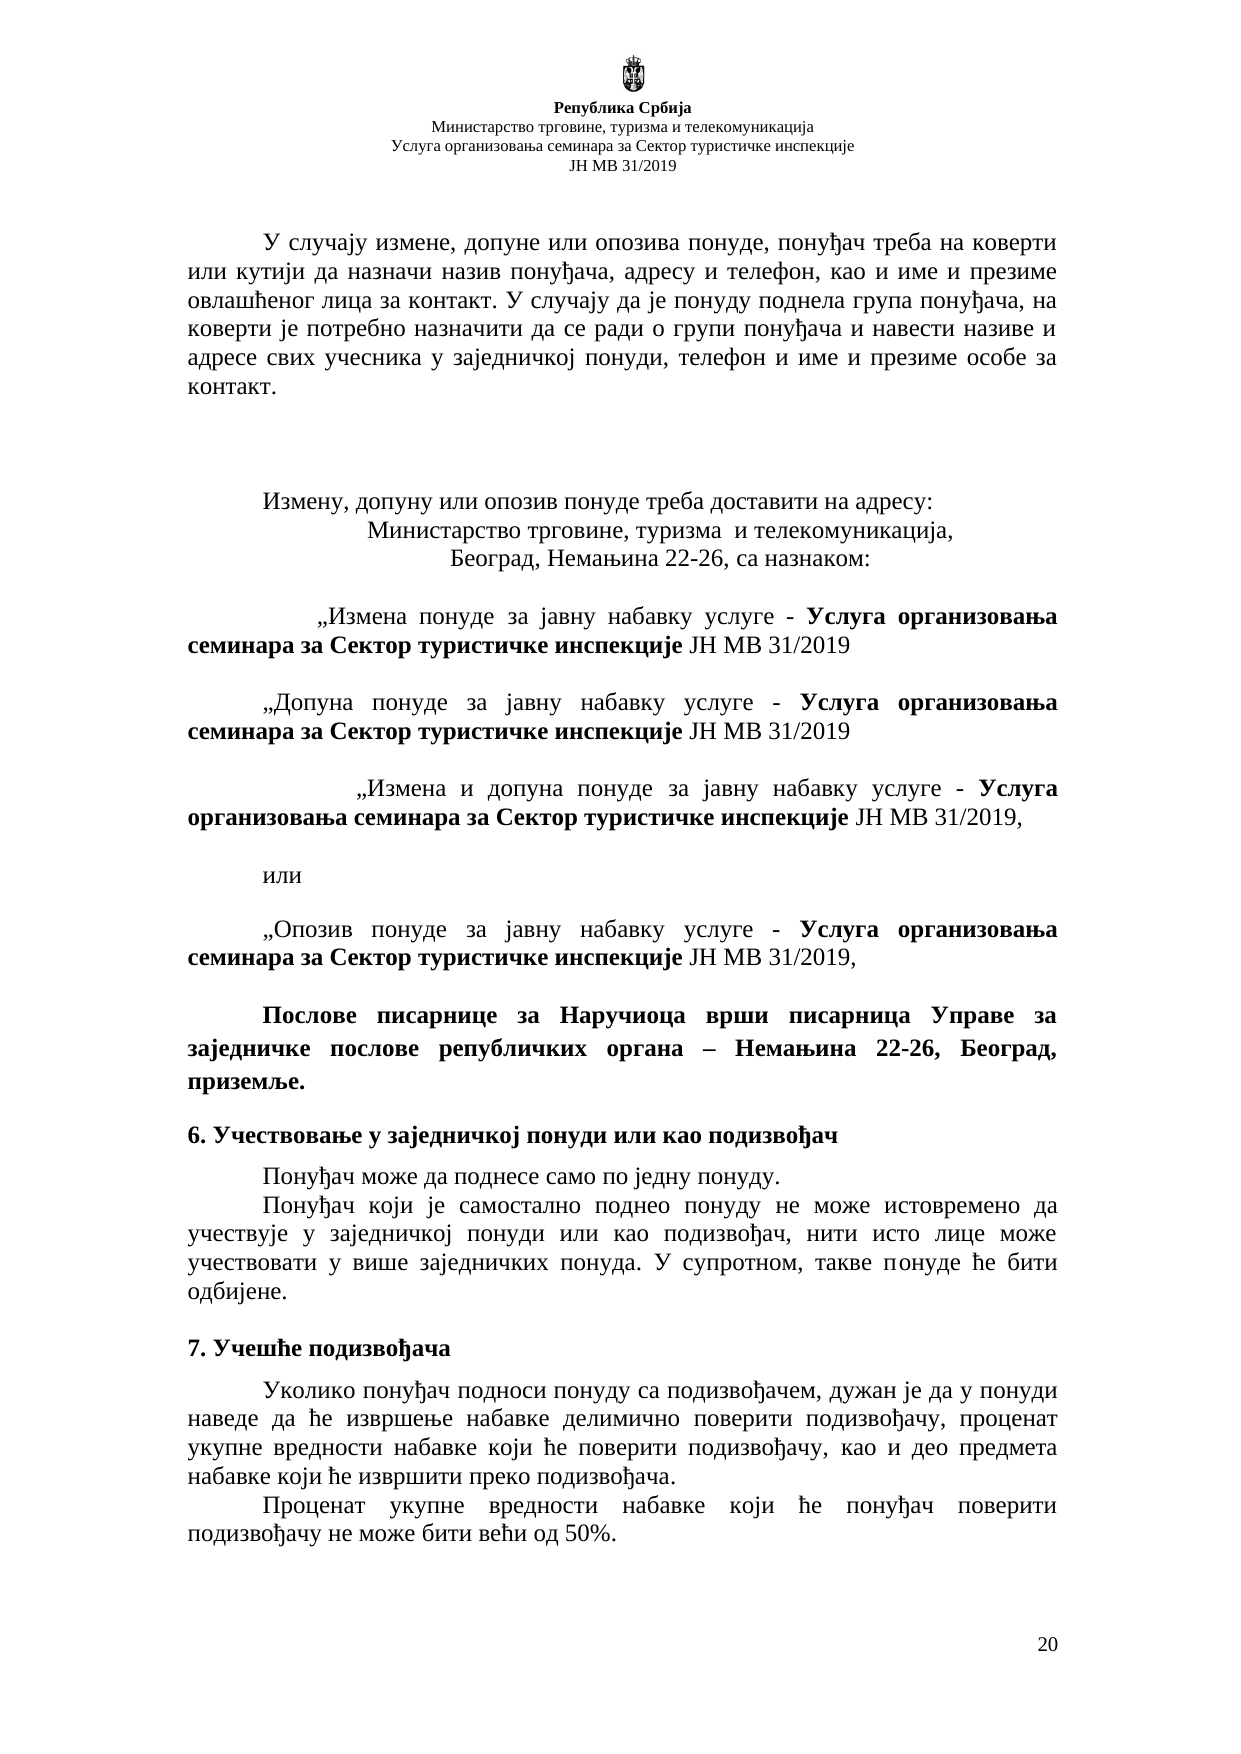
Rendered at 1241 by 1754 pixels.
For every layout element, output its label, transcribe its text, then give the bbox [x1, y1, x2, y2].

text Понуђач који је самостално поднео понуду не може истовремено да учествује у заједничкој понуди или као подизвођач, нити исто лице може учествовати у више заједничких понуда. У супротном, такве понуде ће бити одбијене. [187, 1190, 1058, 1305]
text Уколико понуђач подноси понуду са подизвођачем, дужан је да у понуди наведе да ће извршење набавке делимично поверити подизвођачу, проценат укупне вредности набавке који ће поверити подизвођачу, као и део предмета набавке који ће извршити преко подизвођача. [187, 1375, 1058, 1490]
text Проценат укупне вредности набавке који ће понуђач поверити подизвођачу не може бити већи од 50%. [187, 1490, 1058, 1547]
text „Измена и допуна понуде за јавну набавку услуге - Услуга организовања семинара за Сектор туристичке инспекције ЈН МВ 31/2019, [187, 773, 1058, 831]
text „Измена понуде за јавну набавку услуге - Услуга организовања семинара за Сектор туристичке инспекције ЈН МВ 31/2019 [187, 601, 1058, 658]
text Измену, допуну или опозив понуде треба доставити на адресу: [187, 486, 1058, 515]
text Послове писарнице за Наручиоца врши писарница Управе за заједничке послове републичких органа – Немањина 22-26, Београд, приземље. [187, 1000, 1058, 1095]
text 6. Учествовање у заједничкој понуди или као подизвођач [187, 1120, 1058, 1148]
text „Допуна понуде за јавну набавку услуге - Услуга организовања семинара за Сектор туристичке инспекције ЈН МВ 31/2019 [187, 687, 1058, 745]
text Београд, Немањина 22-26, са назнаком: [187, 543, 1058, 572]
text 7. Учешће подизвођача [187, 1333, 1058, 1362]
text У случају измене, допуне или опозива понуде, понуђач треба на коверти или кутији да назначи назив понуђача, адресу и телефон, као и име и презиме овлашћеног лица за контакт. У случају да је понуду поднела група понуђача, на коверти је потребно назначити да се ради о групи понуђача и навести називе и адресе свих учесника у заједничкој понуди, телефон и име и презиме особе за контакт. [187, 227, 1058, 400]
text или [187, 860, 1058, 888]
text Понуђач може да поднесе само по једну понуду. [187, 1161, 1058, 1190]
text Министарство трговине, туризма и телекомуникација, [187, 515, 1058, 543]
text „Опозив понуде за јавну набавку услуге - Услуга организовања семинара за Сектор туристичке инспекције ЈН МВ 31/2019, [187, 914, 1058, 971]
